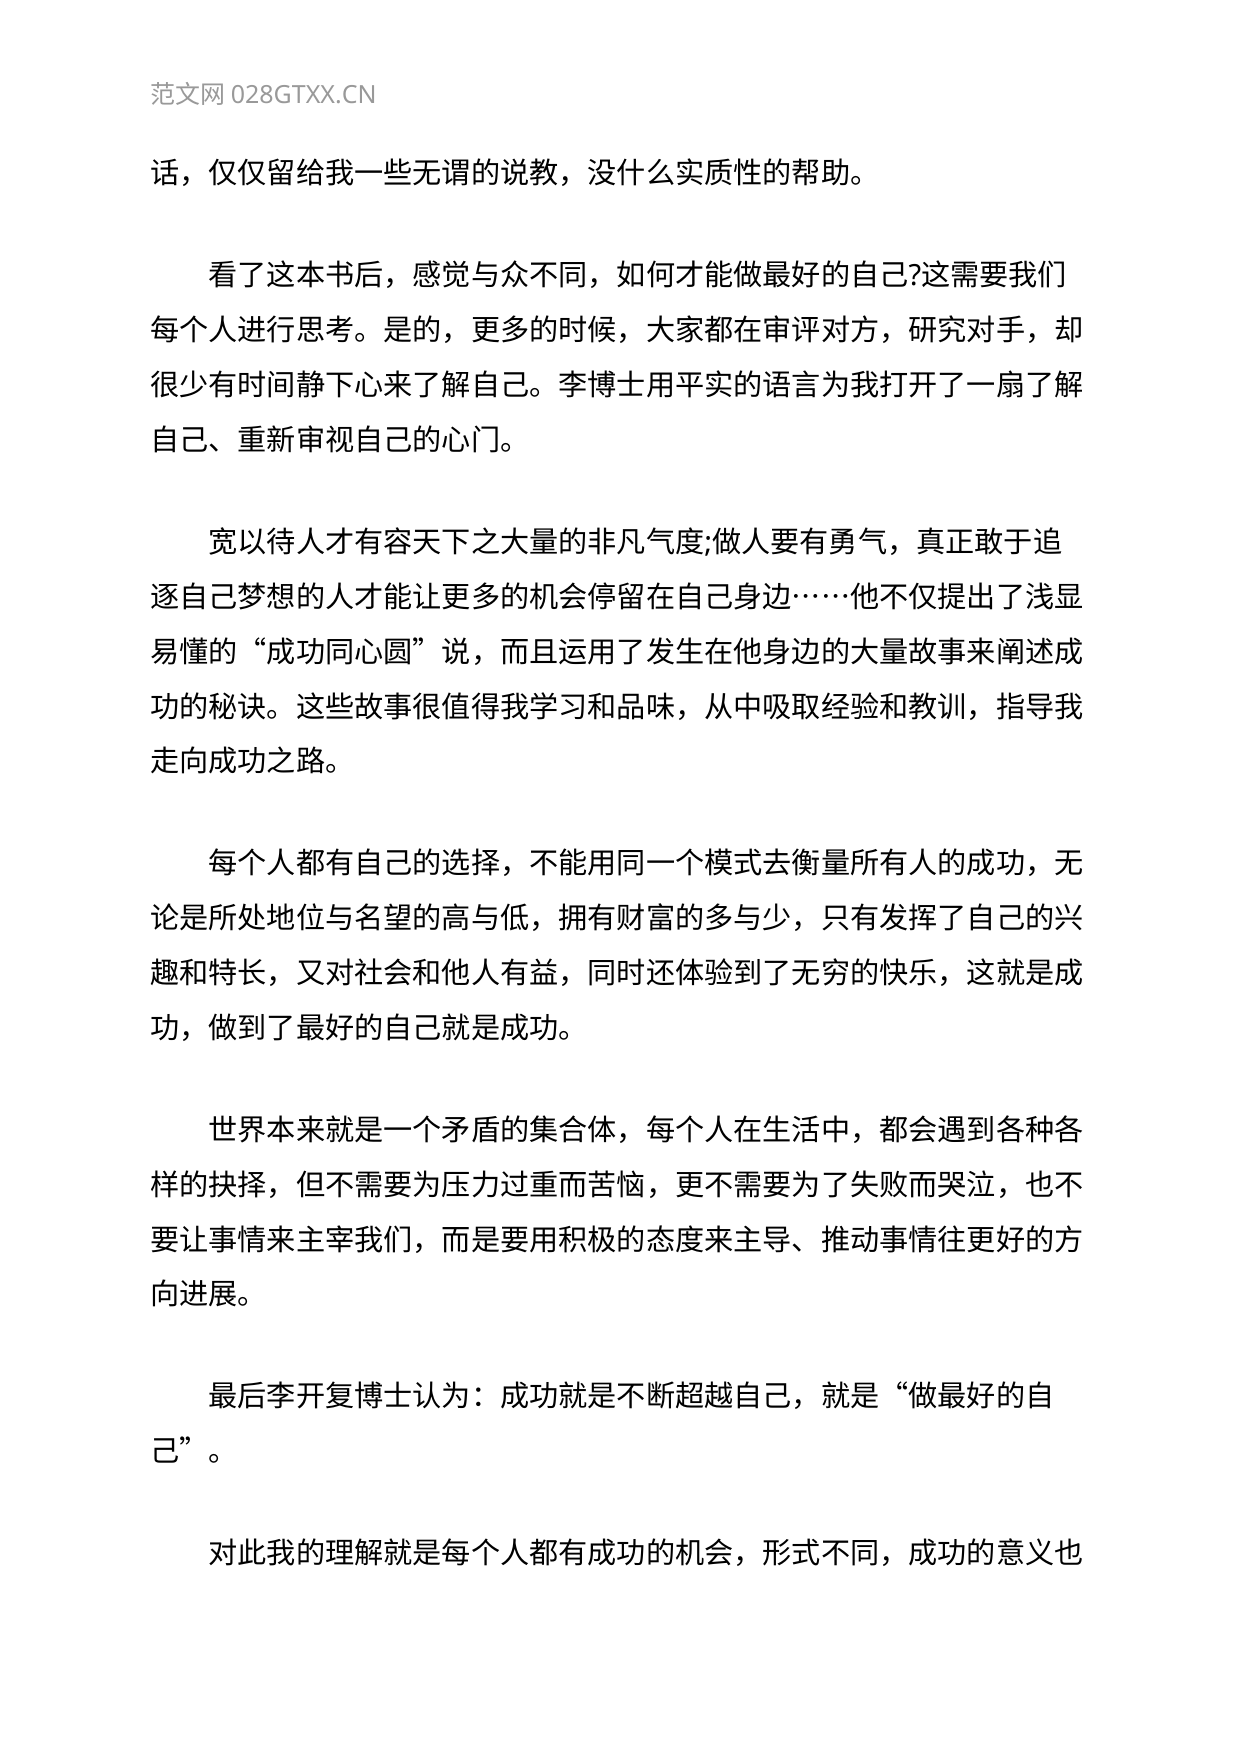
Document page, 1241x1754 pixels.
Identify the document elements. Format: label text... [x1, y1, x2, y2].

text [150, 150, 1090, 192]
text 世界本来就是一个矛盾的集合体，每个人在生活中，都会遇到各种各样的抉择，但不需要为压力过重而苦恼，更不需要为了失败而哭泣，也不要让事情来主宰我们，而是要用积极的态度来主导、推动事情往更好的方向进展。 [150, 1106, 1090, 1313]
text 每个人都有自己的选择，不能用同一个模式去衡量所有人的成功，无论是所处地位与名望的高与低，拥有财富的多与少，只有发挥了自己的兴趣和特长，又对社会和他人有益，同时还体验到了无穷的快乐，这就是成功，做到了最好的自己就是成功。 [150, 840, 1090, 1047]
text 宽以待人才有容天下之大量的非凡气度;做人要有勇气，真正敢于追逐自己梦想的人才能让更多的机会停留在自己身边……他不仅提出了浅显易懂的“成功同心圆”说，而且运用了发生在他身边的大量故事来阐述成功的秘诀。这些故事很值得我学习和品味，从中吸取经验和教训，指导我走向成功之路。 [150, 518, 1090, 780]
text 看了这本书后，感觉与众不同，如何才能做最好的自己?这需要我们每个人进行思考。是的，更多的时候，大家都在审评对方，研究对手，却很少有时间静下心来了解自己。李博士用平实的语言为我打开了一扇了解自己、重新审视自己的心门。 [150, 252, 1090, 459]
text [150, 1529, 1090, 1572]
text 最后李开复博士认为：成功就是不断超越自己，就是“做最好的自己”。 [150, 1373, 1090, 1470]
